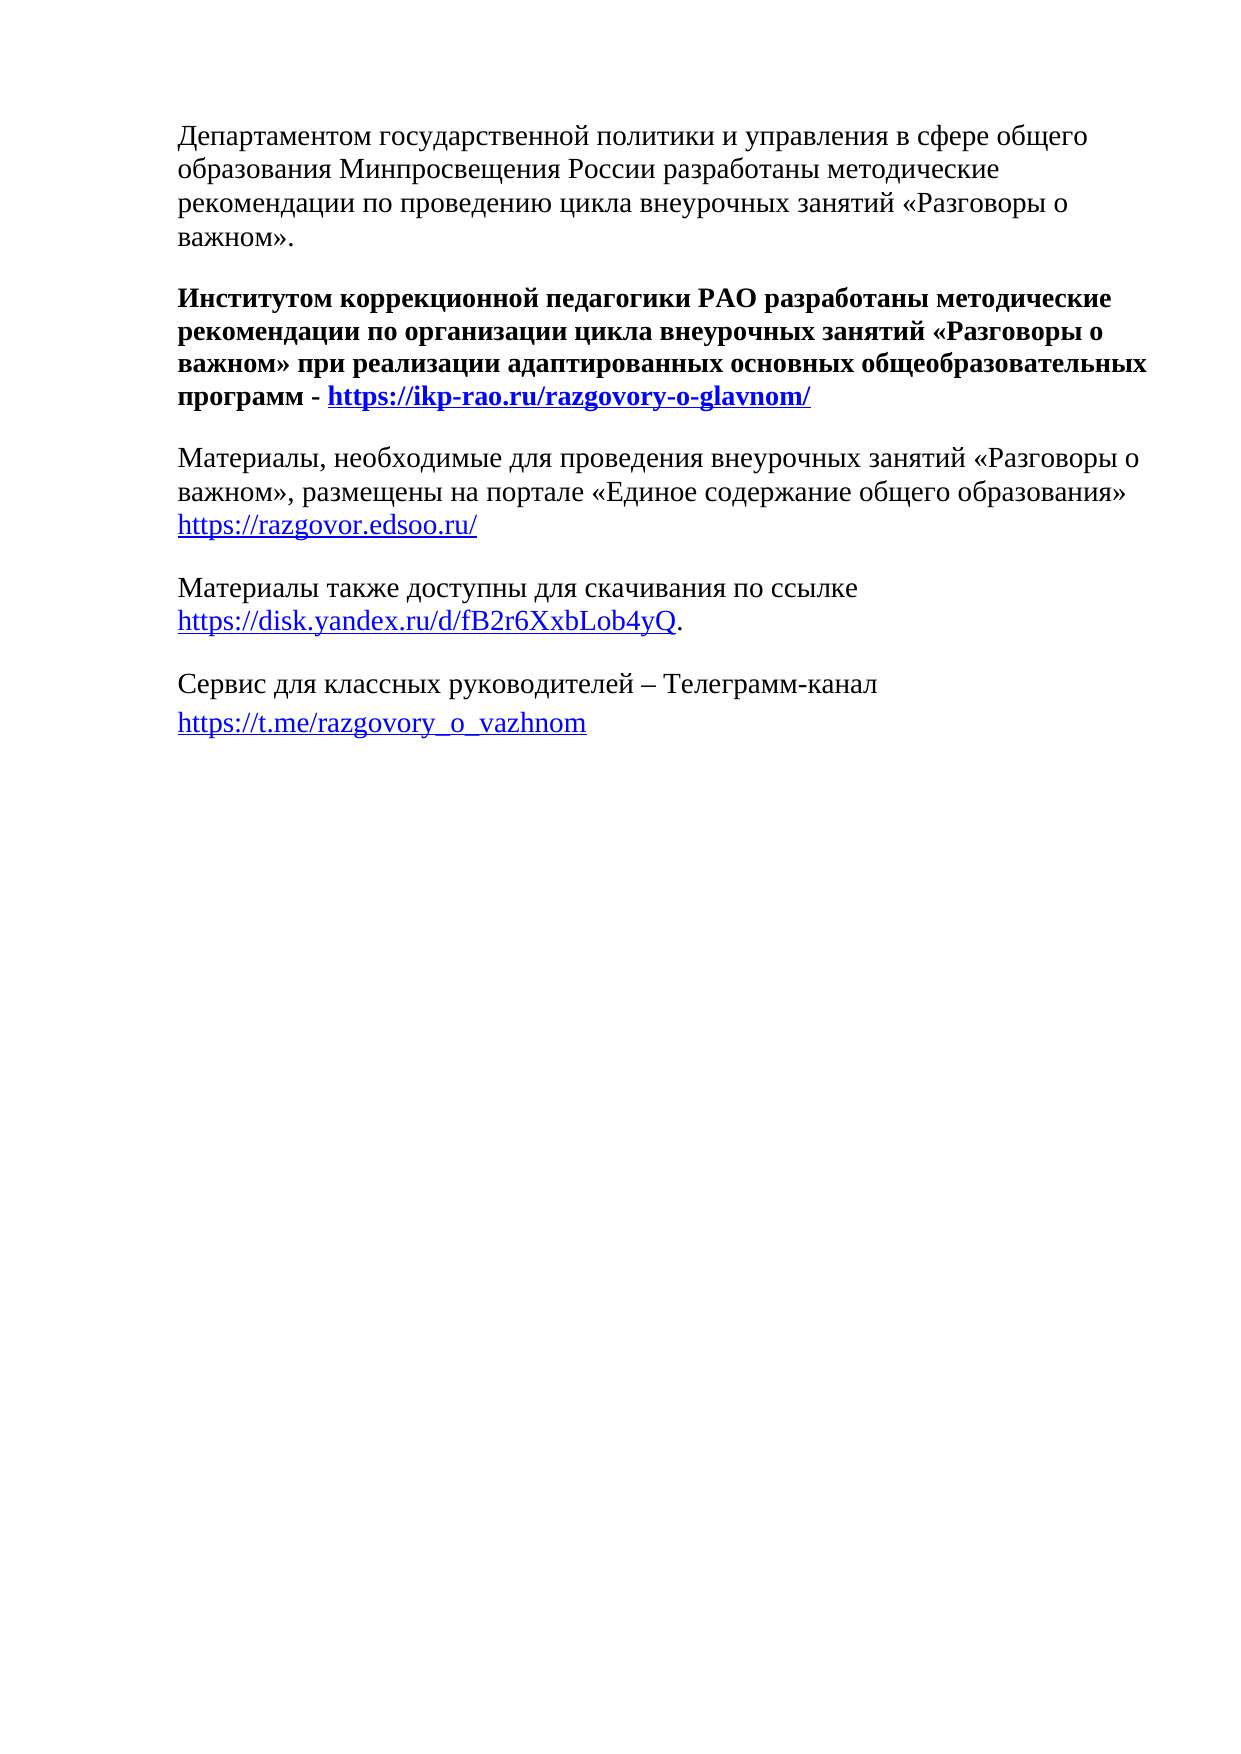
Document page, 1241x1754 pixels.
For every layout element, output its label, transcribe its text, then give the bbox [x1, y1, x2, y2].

text Институтом коррекционной педагогики РАО разработаны методические рекомендации по организации цикла внеурочных занятий «Разговоры о важном» при реализации адаптированных основных общеобразовательных программ - https://ikp-rao.ru/razgovory-o-glavnom/ [177, 281, 1152, 411]
text Департаментом государственной политики и управления в сфере общего образования Минпросвещения России разработаны методические рекомендации по проведению цикла внеурочных занятий «Разговоры о важном». [177, 118, 1152, 252]
text Сервис для классных руководителей – Телеграмм-канал https://t.me/razgovory_o_vazhnom [177, 666, 1152, 739]
text Материалы также доступны для скачивания по ссылке https://disk.yandex.ru/d/fB2r6XxbLob4yQ. [177, 570, 1152, 637]
text Материалы, необходимые для проведения внеурочных занятий «Разговоры о важном», размещены на портале «Единое содержание общего образования» https://razgovor.edsoo.ru/ [177, 440, 1152, 541]
